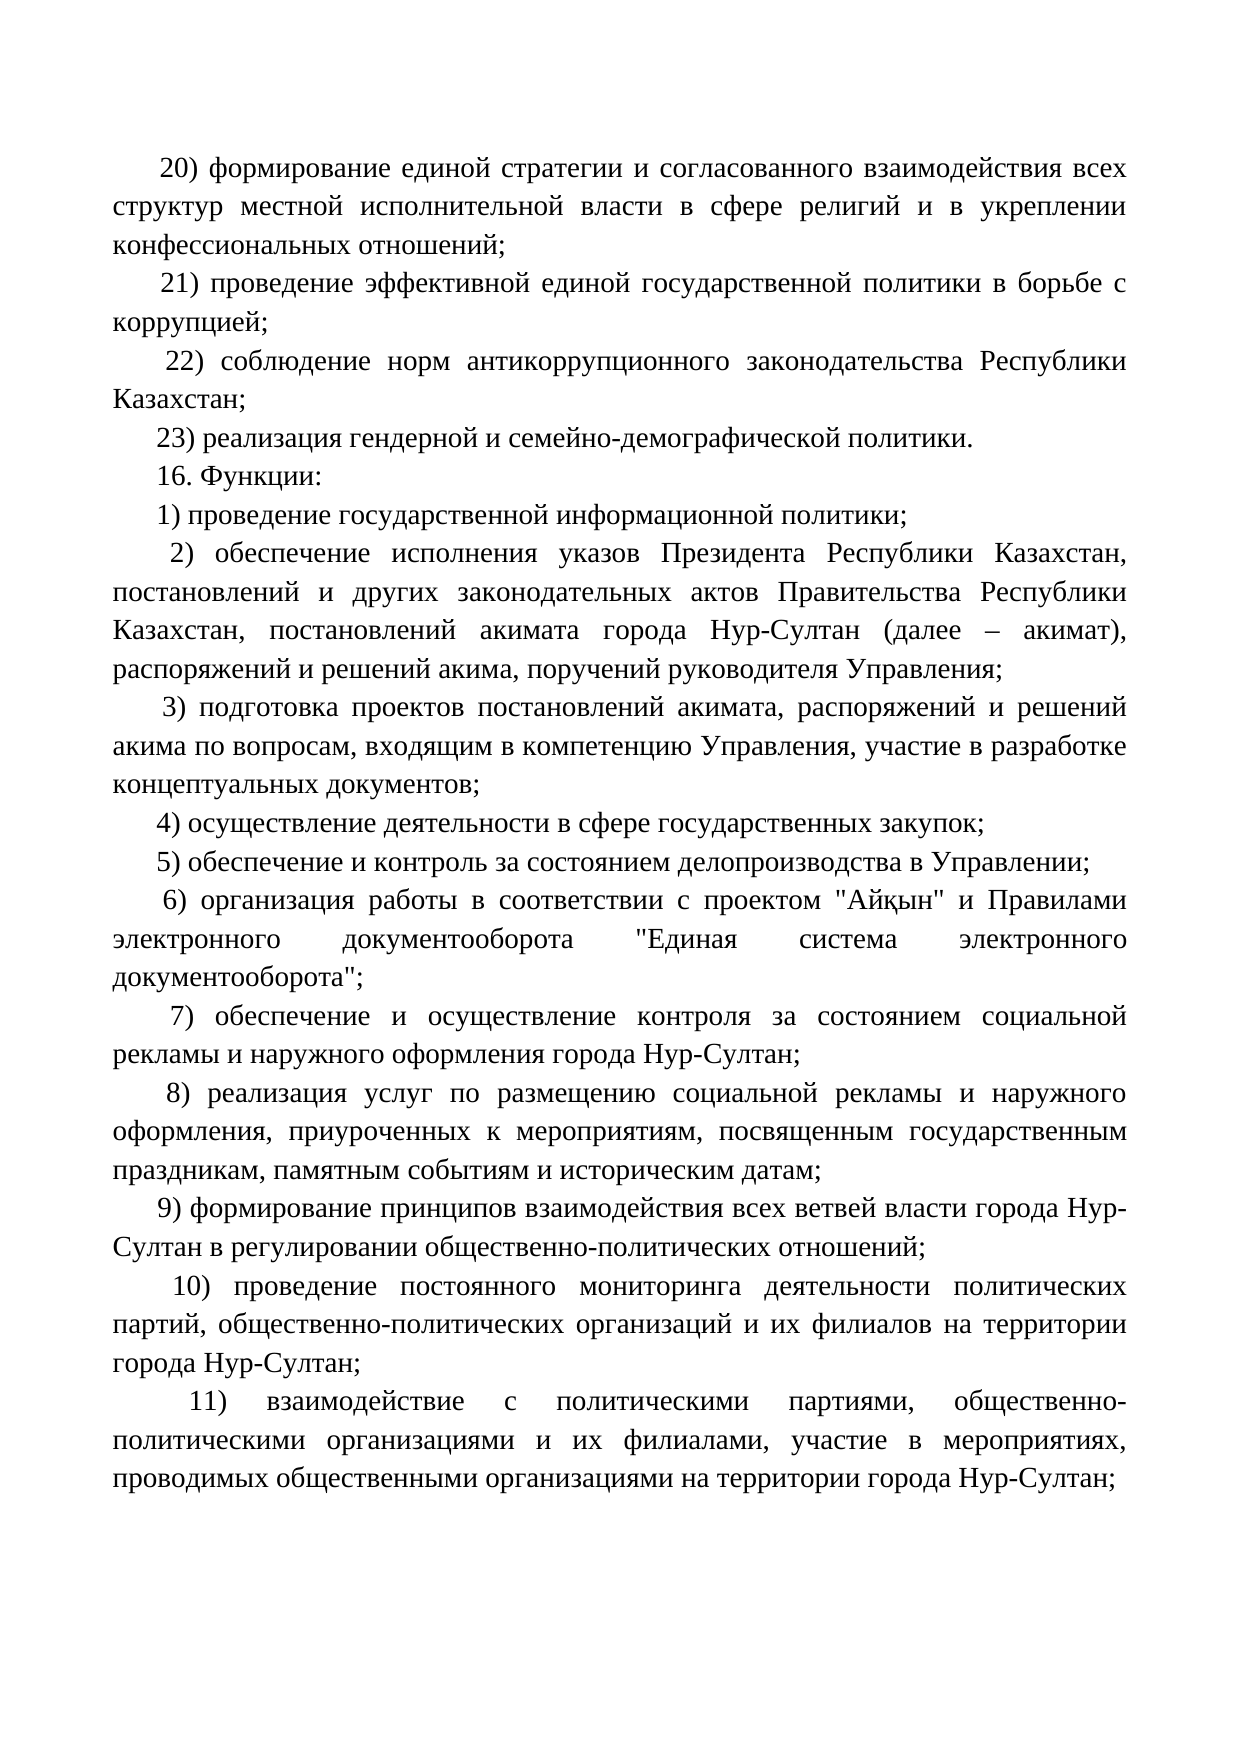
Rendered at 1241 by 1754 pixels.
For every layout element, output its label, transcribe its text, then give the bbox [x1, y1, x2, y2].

text 1) проведение государственной информационной политики; [112, 497, 1128, 530]
text 6) организация работы в соответствии с проектом "Айқын" и Правилами электронного документооборота "Единая система электронного документооборота"; [112, 882, 1128, 993]
text 9) формирование принципов взаимодействия всех ветвей власти города Нур-Султан в регулировании общественно-политических отношений; [112, 1191, 1128, 1263]
text 10) проведение постоянного мониторинга деятельности политических партий, общественно-политических организаций и их филиалов на территории города Нур-Султан; [112, 1268, 1128, 1378]
text 5) обеспечение и контроль за состоянием делопроизводства в Управлении; [112, 844, 1128, 877]
text 4) осуществление деятельности в сфере государственных закупок; [112, 805, 1128, 839]
text 22) соблюдение норм антикоррупционного законодательства Республики Казахстан; [112, 343, 1128, 415]
text 20) формирование единой стратегии и согласованного взаимодействия всех структур местной исполнительной власти в сфере религий и в укреплении конфессиональных отношений; [112, 150, 1128, 261]
text 8) реализация услуг по размещению социальной рекламы и наружного оформления, приуроченных к мероприятиям, посвященным государственным праздникам, памятным событиям и историческим датам; [112, 1075, 1128, 1186]
text 2) обеспечение исполнения указов Президента Республики Казахстан, постановлений и других законодательных актов Правительства Республики Казахстан, постановлений акимата города Нур-Султан (далее – акимат), распоряжений и решений акима, поручений руководителя Управления; [112, 535, 1128, 684]
text 16. Функции: [112, 458, 1128, 492]
text 7) обеспечение и осуществление контроля за состоянием социальной рекламы и наружного оформления города Нур-Султан; [112, 998, 1128, 1070]
text 23) реализация гендерной и семейно-демографической политики. [112, 420, 1128, 453]
text 11) взаимодействие с политическими партиями, общественно-политическими организациями и их филиалами, участие в мероприятиях, проводимых общественными организациями на территории города Нур-Султан; [112, 1383, 1128, 1494]
text 21) проведение эффективной единой государственной политики в борьбе с коррупцией; [112, 266, 1128, 338]
text 3) подготовка проектов постановлений акимата, распоряжений и решений акима по вопросам, входящим в компетенцию Управления, участие в разработке концептуальных документов; [112, 689, 1128, 800]
